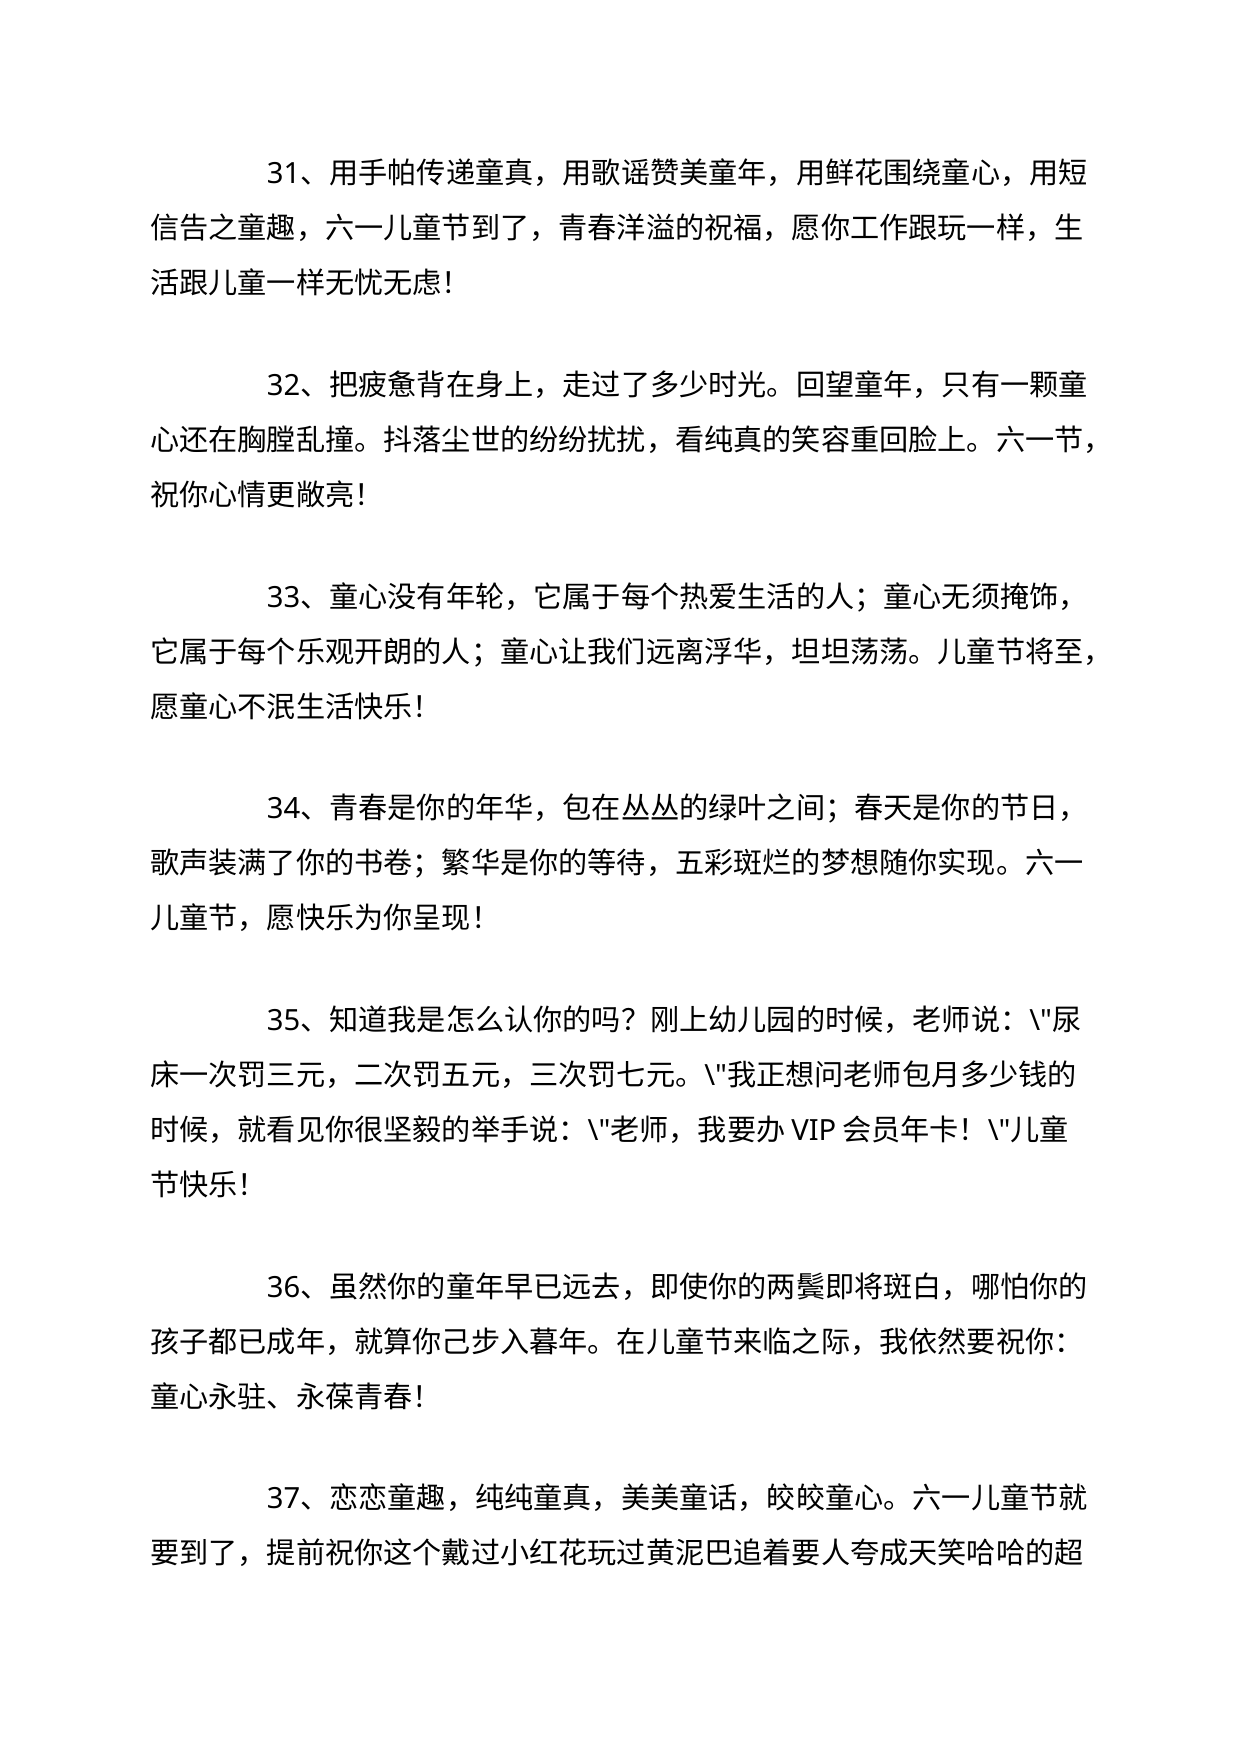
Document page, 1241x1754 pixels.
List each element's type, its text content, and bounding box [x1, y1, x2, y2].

text 31、用手帕传递童真，用歌谣赞美童年，用鲜花围绕童心，用短信告之童趣，六一儿童节到了，青春洋溢的祝福，愿你工作跟玩一样，生活跟儿童一样无忧无虑！ [150, 150, 1090, 302]
text 34、青春是你的年华，包在丛丛的绿叶之间；春天是你的节日，歌声装满了你的书卷；繁华是你的等待，五彩斑烂的梦想随你实现。六一儿童节，愿快乐为你呈现！ [150, 785, 1090, 937]
text 35、知道我是怎么认你的吗？刚上幼儿园的时候，老师说：\"尿床一次罚三元，二次罚五元，三次罚七元。\"我正想问老师包月多少钱的时候，就看见你很坚毅的举手说：\"老师，我要办VIP会员年卡！\"儿童节快乐！ [150, 997, 1090, 1204]
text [150, 1475, 1090, 1572]
text 33、童心没有年轮，它属于每个热爱生活的人；童心无须掩饰，它属于每个乐观开朗的人；童心让我们远离浮华，坦坦荡荡。儿童节将至，愿童心不泯生活快乐！ [150, 573, 1090, 726]
text 36、虽然你的童年早已远去，即使你的两鬓即将斑白，哪怕你的孩子都已成年，就算你己步入暮年。在儿童节来临之际，我依然要祝你：童心永驻、永葆青春！ [150, 1263, 1090, 1416]
text 32、把疲惫背在身上，走过了多少时光。回望童年，只有一颗童心还在胸膛乱撞。抖落尘世的纷纷扰扰，看纯真的笑容重回脸上。六一节，祝你心情更敞亮！ [150, 362, 1090, 514]
